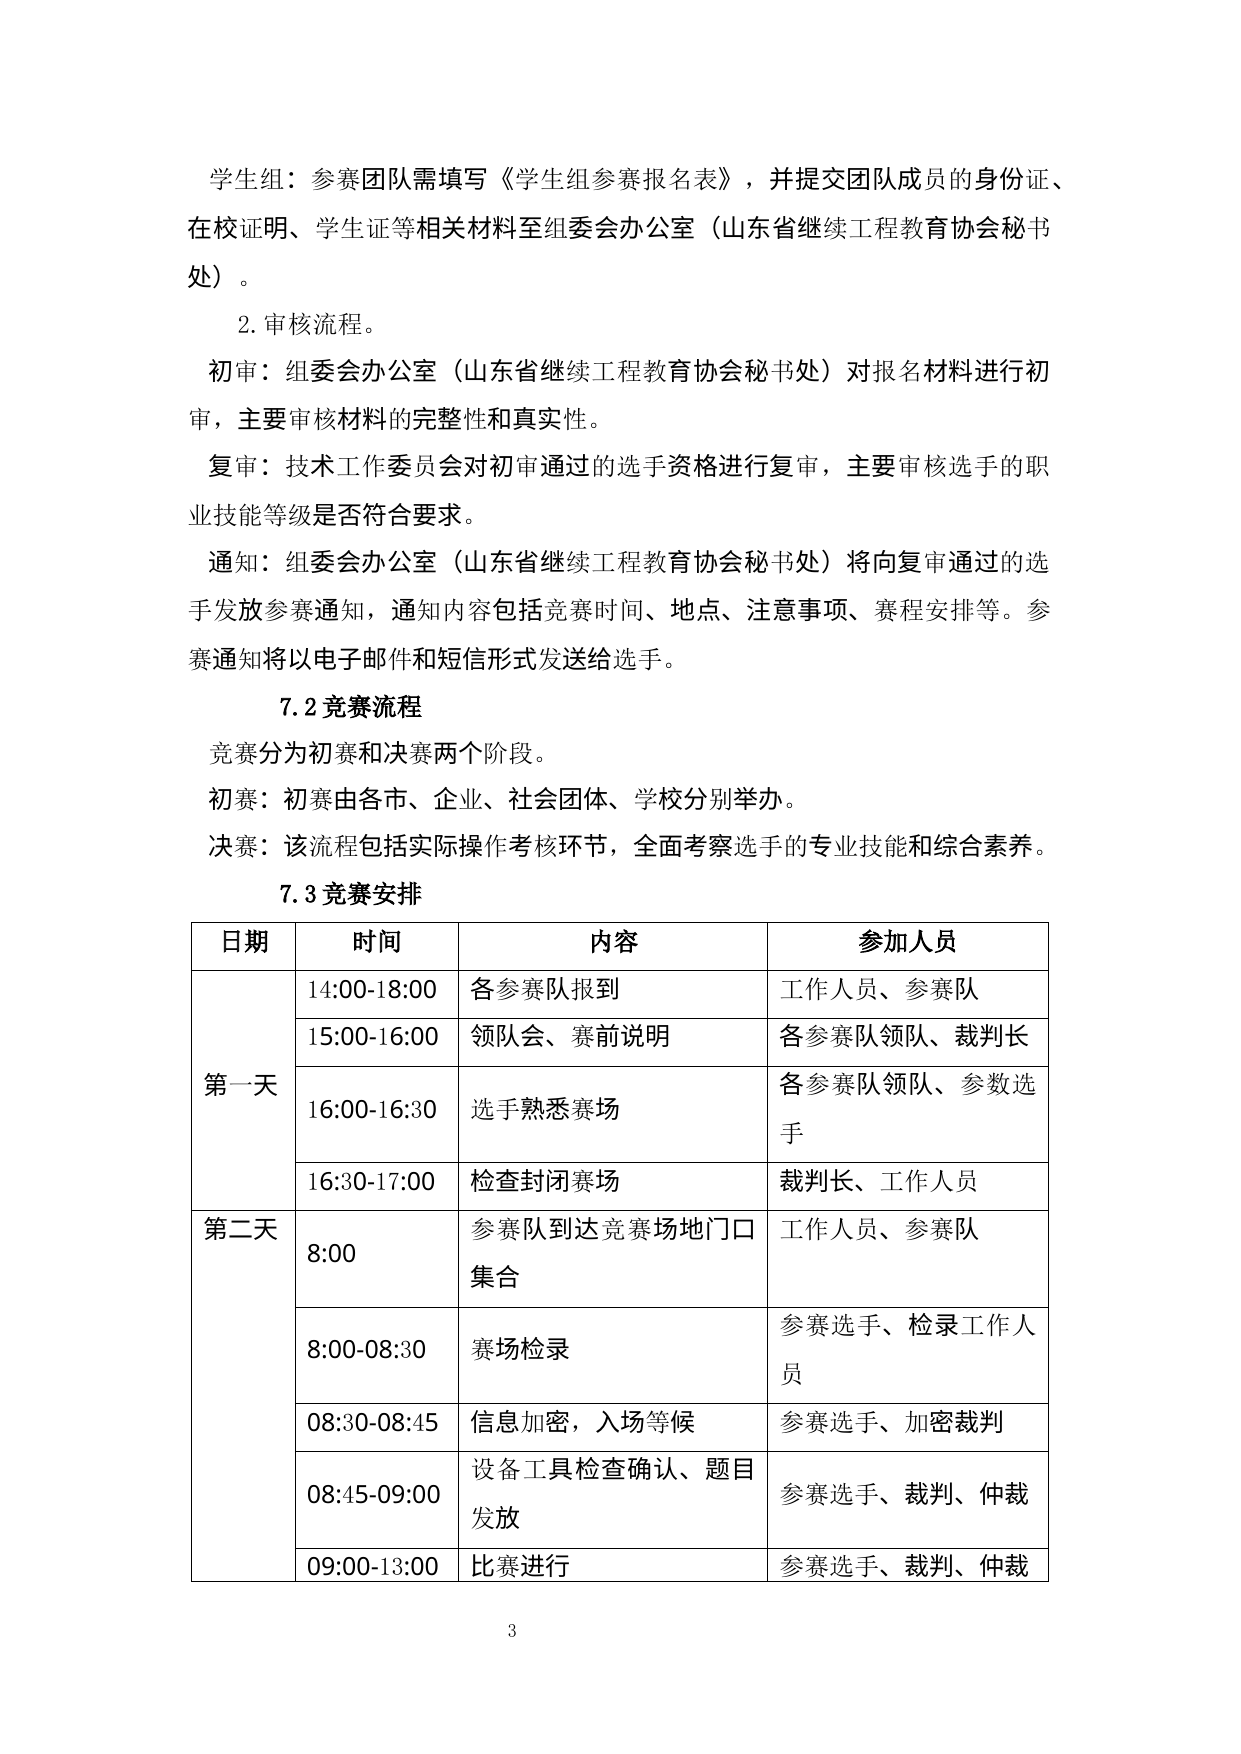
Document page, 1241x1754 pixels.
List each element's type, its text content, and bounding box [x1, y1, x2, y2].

text 初审：组委会办公室（山东省继续工程教育协会秘书处）对报名材料进行初审，主要审核材料的完整性和真实性。 [187, 353, 1053, 434]
table_cell 各参赛队领队、参数选手 [768, 1067, 1048, 1162]
table_header 时间 [296, 923, 458, 970]
table_cell 15:00-16:00 [296, 1019, 458, 1066]
table_cell 8:00-08:30 [296, 1308, 458, 1403]
subtitle 7.3竞赛安排 [187, 875, 1053, 908]
table_cell 08:45-09:00 [296, 1452, 458, 1547]
table_cell 16:00-16:30 [296, 1067, 458, 1162]
text 通知：组委会办公室（山东省继续工程教育协会秘书处）将向复审通过的选手发放参赛通知，通知内容包括竞赛时间、地点、注意事项、赛程安排等。参赛通知将以电子邮件和短信形式发送给选手。 [187, 544, 1053, 674]
table_cell 第二天 [192, 1211, 295, 1581]
table_cell 各参赛队领队、裁判长 [768, 1019, 1048, 1066]
text 复审：技术工作委员会对初审通过的选手资格进行复审，主要审核选手的职业技能等级是否符合要求。 [187, 448, 1053, 530]
table_cell 比赛进行 [459, 1549, 767, 1581]
table_cell 09:00-13:00 [296, 1549, 458, 1581]
table_cell 14:00-18:00 [296, 971, 458, 1018]
text 初赛：初赛由各市、企业、社会团体、学校分别举办。 [187, 782, 1053, 814]
table_cell 设备工具检查确认、题目发放 [459, 1452, 767, 1547]
table_cell 第一天 [192, 971, 295, 1210]
table_cell 08:30-08:45 [296, 1404, 458, 1451]
table_cell 裁判长、工作人员 [768, 1163, 1048, 1210]
table_cell 参赛选手、加密裁判 [768, 1404, 1048, 1451]
table_cell 检查封闭赛场 [459, 1163, 767, 1210]
table_cell 领队会、赛前说明 [459, 1019, 767, 1066]
table_cell 工作人员、参赛队 [768, 1211, 1048, 1307]
table_cell 赛场检录 [459, 1308, 767, 1403]
table_cell 选手熟悉赛场 [459, 1067, 767, 1162]
table_header 日期 [192, 923, 295, 970]
table_header 内容 [459, 923, 767, 970]
list 2.审核流程。 [187, 306, 1053, 339]
text 竞赛分为初赛和决赛两个阶段。 [187, 735, 1053, 768]
table_cell 16:30-17:00 [296, 1163, 458, 1210]
table_cell 信息加密，入场等候 [459, 1404, 767, 1451]
table_cell 参赛选手、裁判、仲裁 [768, 1549, 1048, 1581]
table_header 参加人员 [768, 923, 1048, 970]
subtitle 7.2竞赛流程 [187, 688, 1053, 721]
text 学生组：参赛团队需填写《学生组参赛报名表》，并提交团队成员的身份证、在校证明、学生证等相关材料至组委会办公室（山东省继续工程教育协会秘书处）。 [187, 162, 1053, 292]
table_cell 参赛队到达竞赛场地门口集合 [459, 1211, 767, 1307]
table_cell 工作人员、参赛队 [768, 971, 1048, 1018]
table_cell 参赛选手、裁判、仲裁 [768, 1452, 1048, 1547]
table_cell 各参赛队报到 [459, 971, 767, 1018]
table_cell 8:00 [296, 1211, 458, 1307]
text 决赛：该流程包括实际操作考核环节，全面考察选手的专业技能和综合素养。 [187, 829, 1053, 861]
table_cell 参赛选手、检录工作人员 [768, 1308, 1048, 1403]
